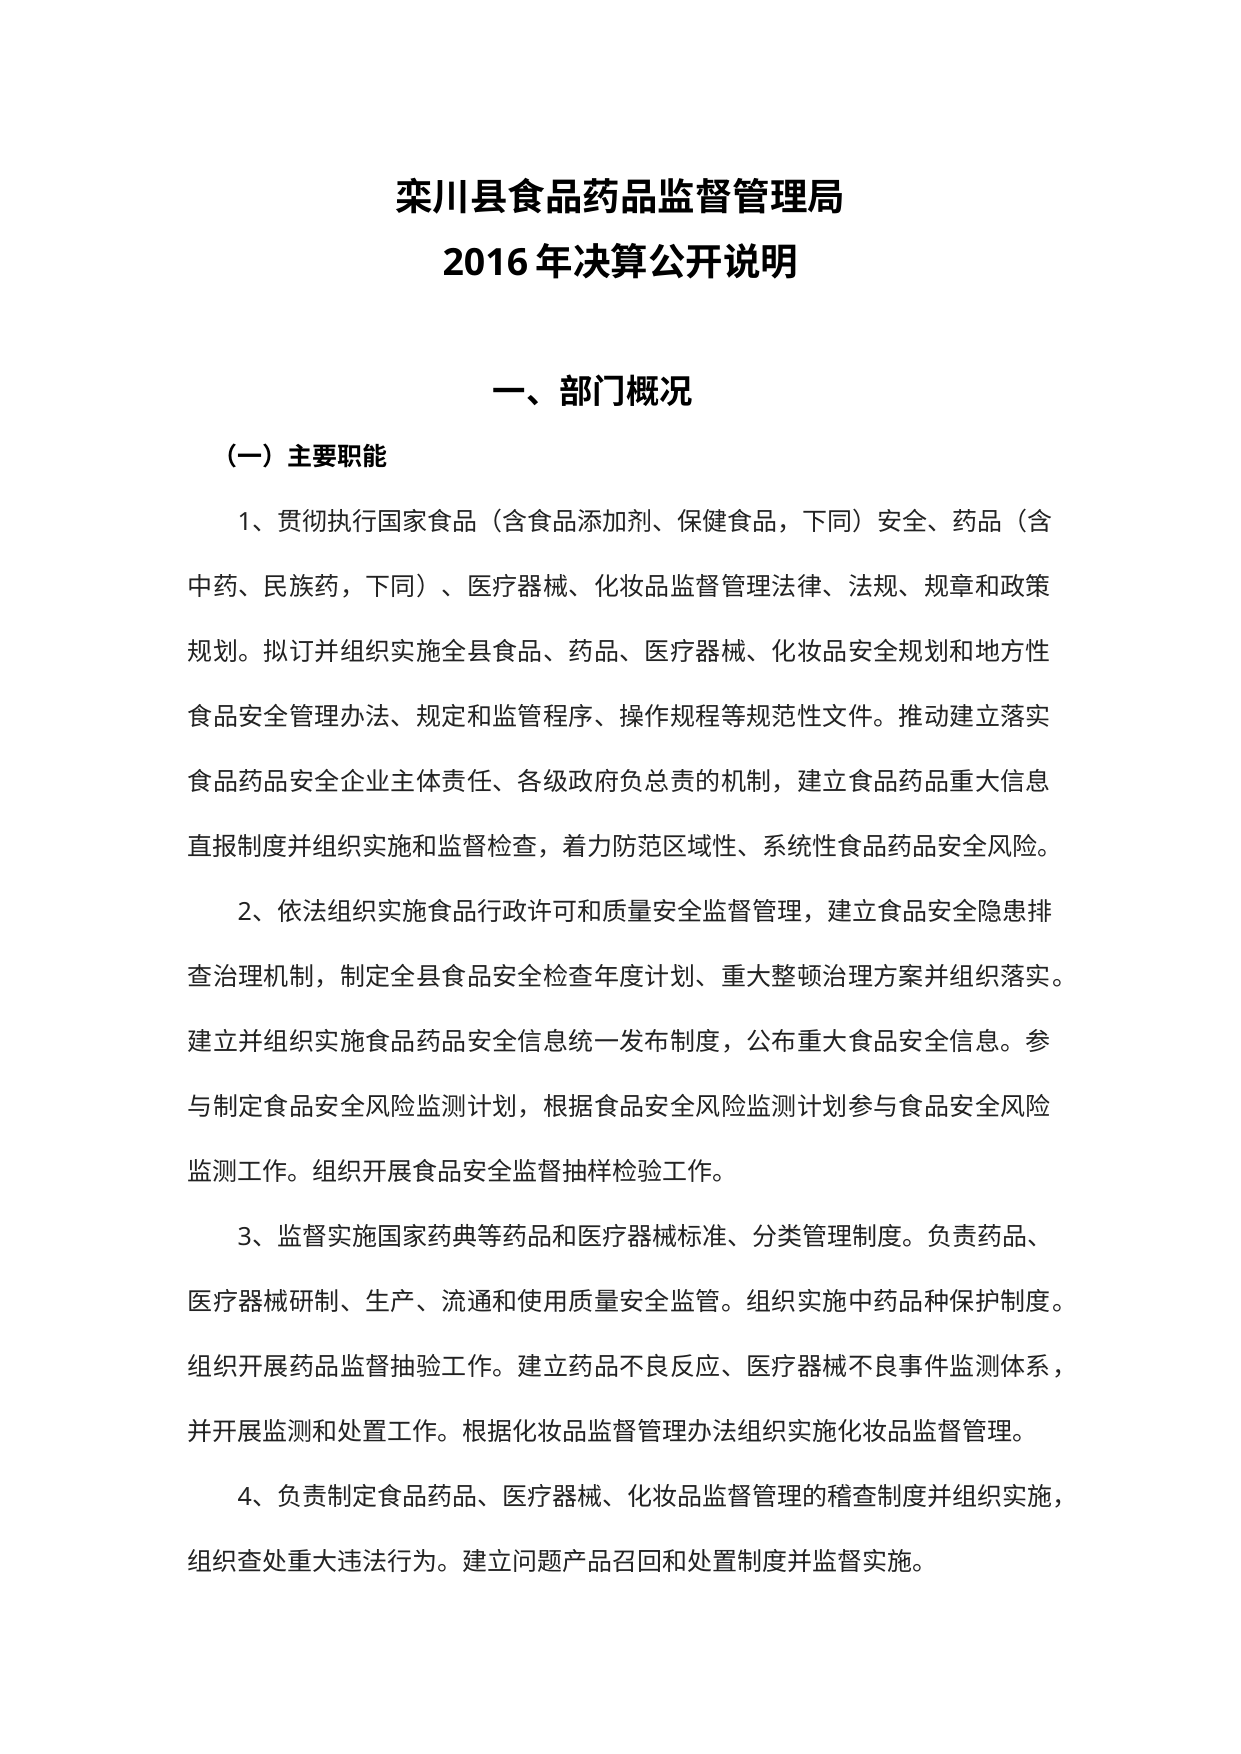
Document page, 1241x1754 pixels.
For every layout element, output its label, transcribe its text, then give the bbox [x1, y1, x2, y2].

text 1、贯彻执行国家食品（含食品添加剂、保健食品，下同）安全、药品（含中药、民族药，下同）、医疗器械、化妆品监督管理法律、法规、规章和政策规划。拟订并组织实施全县食品、药品、医疗器械、化妆品安全规划和地方性食品安全管理办法、规定和监管程序、操作规程等规范性文件。推动建立落实食品药品安全企业主体责任、各级政府负总责的机制，建立食品药品重大信息直报制度并组织实施和监督检查，着力防范区域性、系统性食品药品安全风险。 [187, 487, 1053, 877]
text （一）主要职能 [187, 422, 1053, 487]
text 3、监督实施国家药典等药品和医疗器械标准、分类管理制度。负责药品、医疗器械研制、生产、流通和使用质量安全监管。组织实施中药品种保护制度。组织开展药品监督抽验工作。建立药品不良反应、医疗器械不良事件监测体系，并开展监测和处置工作。根据化妆品监督管理办法组织实施化妆品监督管理。 [187, 1202, 1053, 1462]
text 2016年决算公开说明 [187, 227, 1053, 292]
text 2、依法组织实施食品行政许可和质量安全监督管理，建立食品安全隐患排查治理机制，制定全县食品安全检查年度计划、重大整顿治理方案并组织落实。建立并组织实施食品药品安全信息统一发布制度，公布重大食品安全信息。参与制定食品安全风险监测计划，根据食品安全风险监测计划参与食品安全风险监测工作。组织开展食品安全监督抽样检验工作。 [187, 877, 1053, 1202]
text 栾川县食品药品监督管理局 [187, 162, 1053, 227]
text 4、负责制定食品药品、医疗器械、化妆品监督管理的稽查制度并组织实施，组织查处重大违法行为。建立问题产品召回和处置制度并监督实施。 [187, 1462, 1053, 1592]
list 一、部门概况 [275, 357, 1053, 422]
